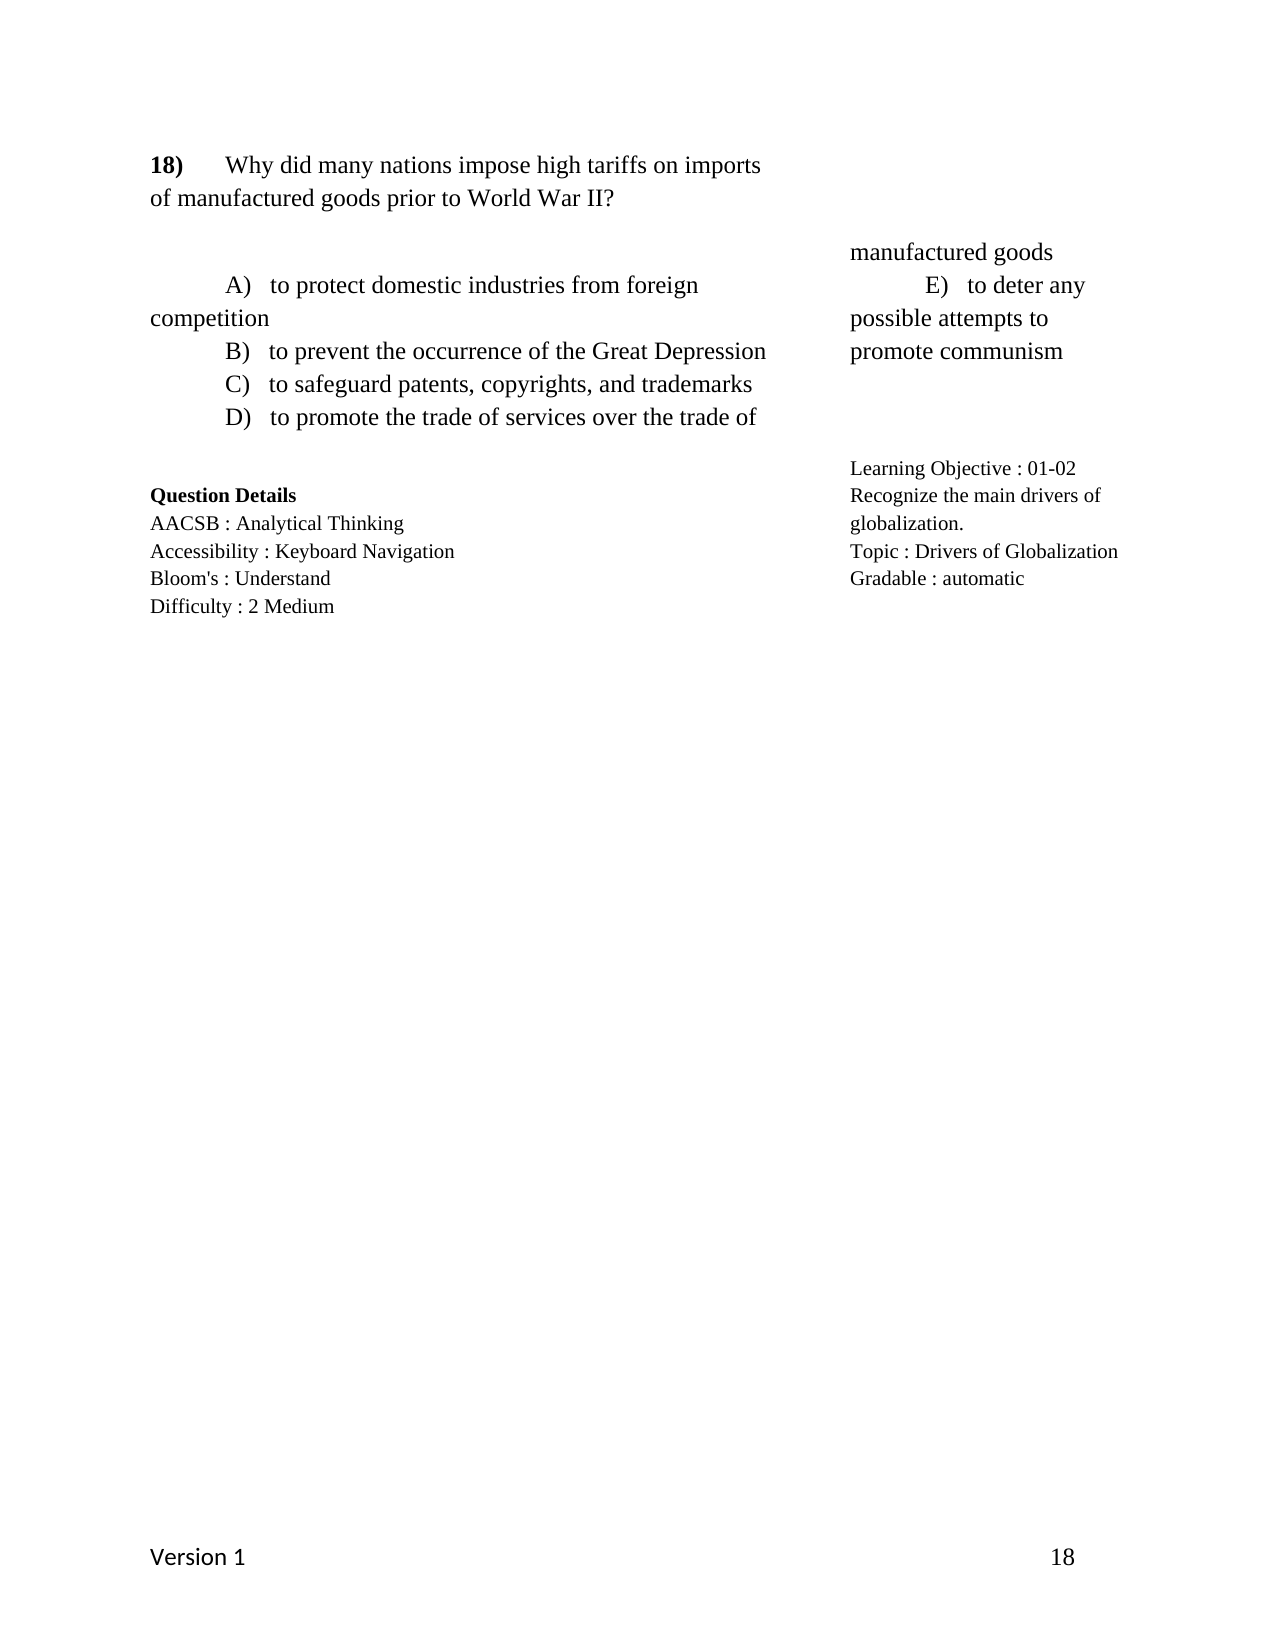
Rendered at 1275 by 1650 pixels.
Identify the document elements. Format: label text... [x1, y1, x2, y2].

text A) to protect domestic industries from foreign competition B) to prevent the occurrence of the Great Depression C) to safeguard patents, copyrights, and trademarks D) to promote the trade of services over the trade of manufactured goods E) to deter any possible attempts to promote communism [150, 237, 775, 431]
text 18) Why did many nations impose high tariffs on imports of manufactured goods prior to World War II? [150, 150, 775, 212]
text Question Details AACSB : Analytical Thinking Accessibility : Keyboard Navigation Bloom's : Understand Difficulty : 2 Medium Learning Objective : 01-02 Recognize the main drivers of globalization. Topic : Drivers of Globalization Gradable : automatic [850, 456, 1125, 590]
text Question Details AACSB : Analytical Thinking Accessibility : Keyboard Navigation Bloom's : Understand Difficulty : 2 Medium Learning Objective : 01-02 Recognize the main drivers of globalization. Topic : Drivers of Globalization Gradable : automatic [150, 456, 775, 618]
text A) to protect domestic industries from foreign competition B) to prevent the occurrence of the Great Depression C) to safeguard patents, copyrights, and trademarks D) to promote the trade of services over the trade of manufactured goods E) to deter any possible attempts to promote communism [850, 237, 1125, 398]
